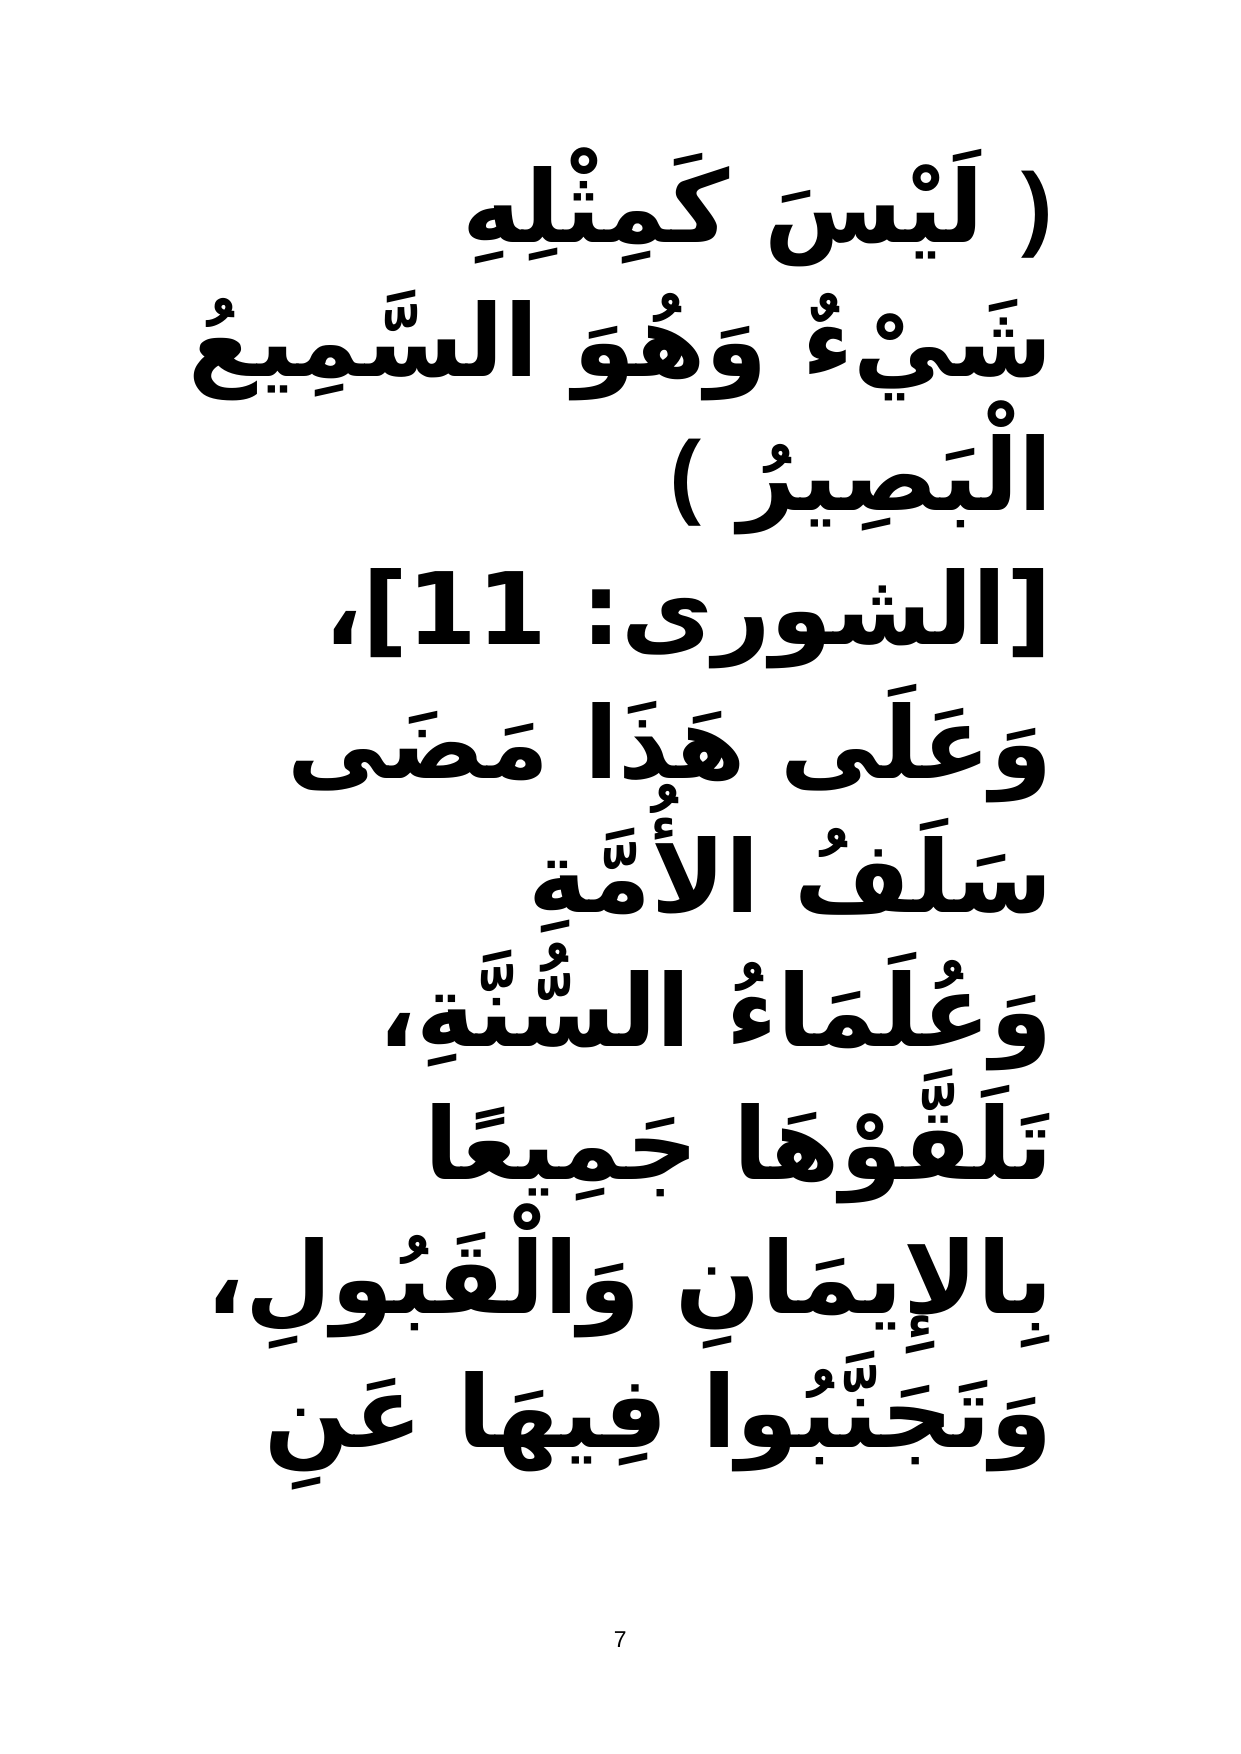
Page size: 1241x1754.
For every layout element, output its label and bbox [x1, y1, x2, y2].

text [187, 150, 1053, 1471]
